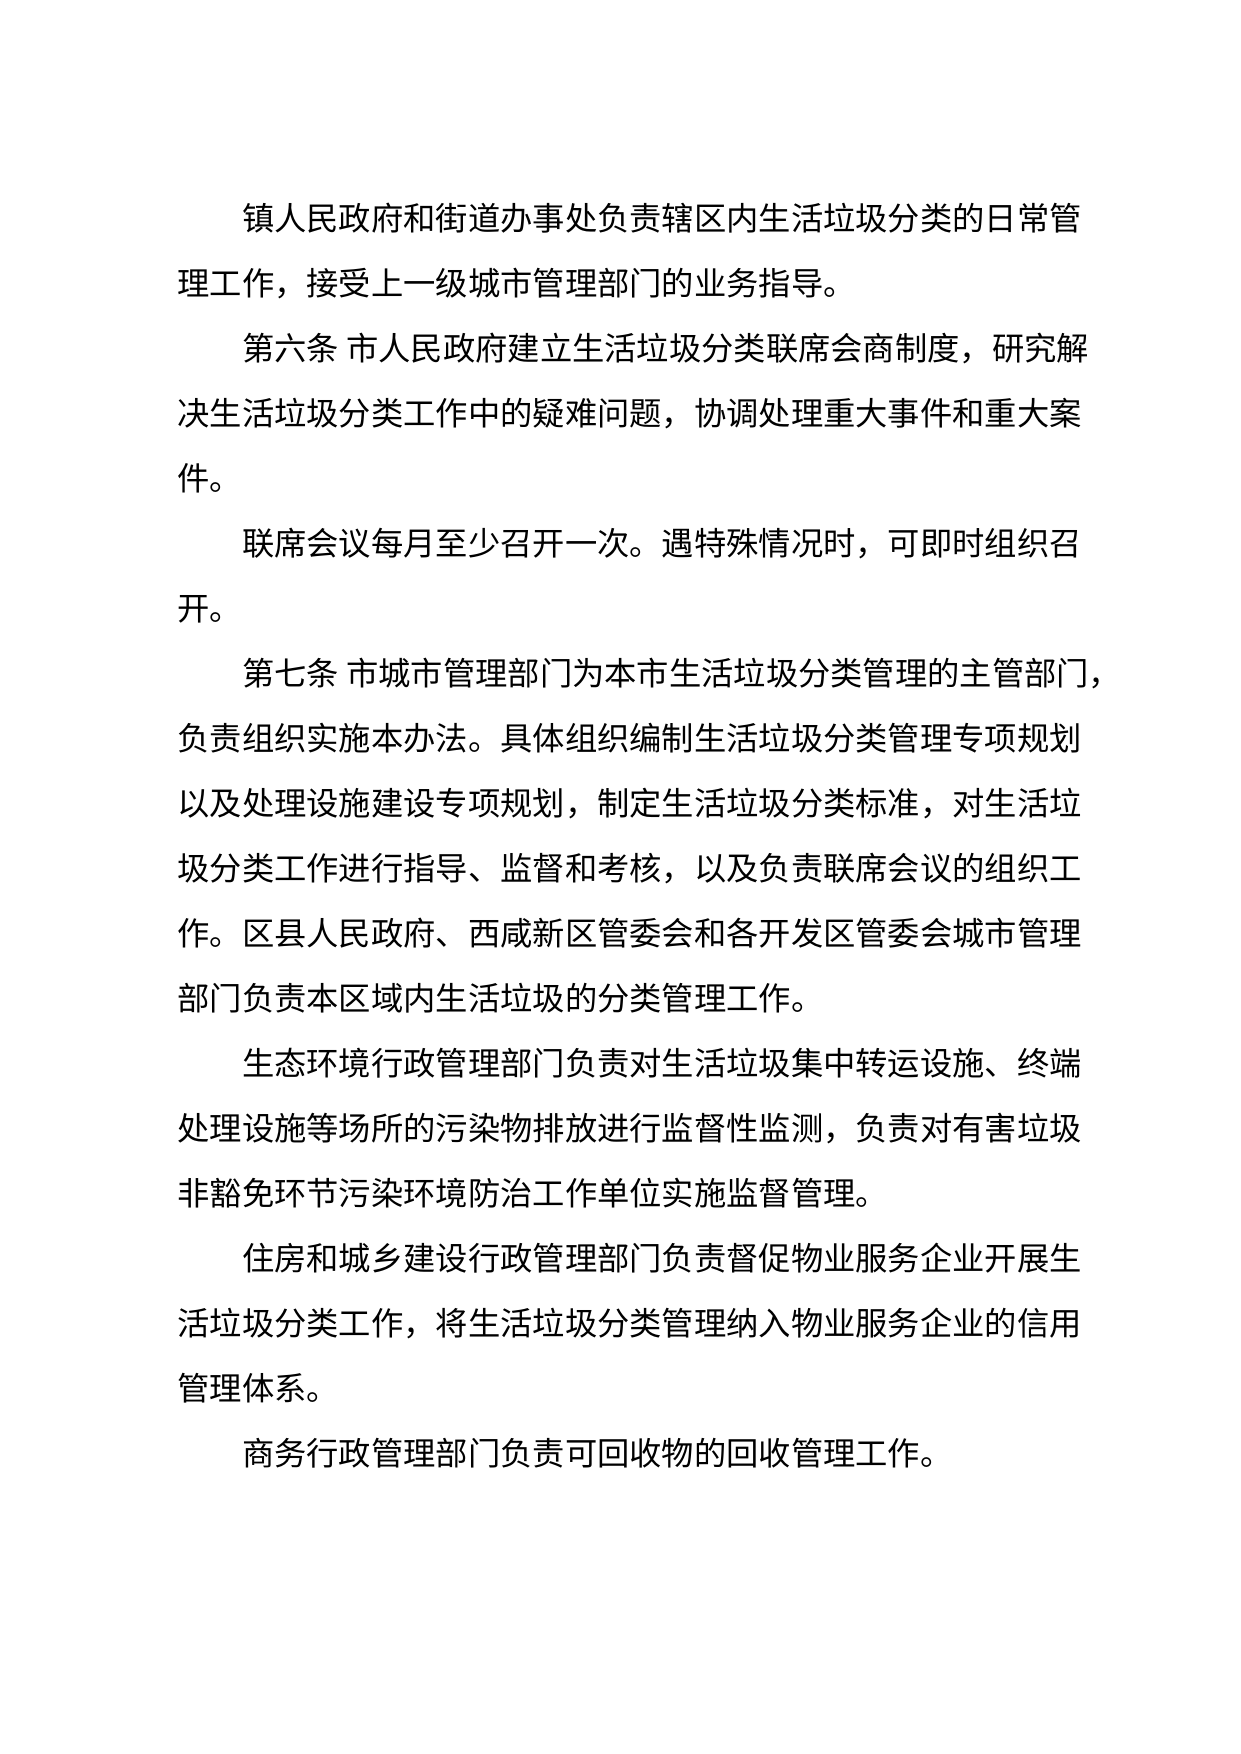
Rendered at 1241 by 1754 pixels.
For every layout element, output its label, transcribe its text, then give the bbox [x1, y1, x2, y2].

text 镇人民政府和街道办事处负责辖区内生活垃圾分类的日常管理工作，接受上一级城市管理部门的业务指导。 [177, 184, 1092, 314]
text 第六条 市人民政府建立生活垃圾分类联席会商制度，研究解决生活垃圾分类工作中的疑难问题，协调处理重大事件和重大案件。 [177, 314, 1092, 509]
text 联席会议每月至少召开一次。遇特殊情况时，可即时组织召开。 [177, 509, 1092, 639]
text 住房和城乡建设行政管理部门负责督促物业服务企业开展生活垃圾分类工作，将生活垃圾分类管理纳入物业服务企业的信用管理体系。 [177, 1224, 1092, 1419]
text 第七条 市城市管理部门为本市生活垃圾分类管理的主管部门，负责组织实施本办法。具体组织编制生活垃圾分类管理专项规划以及处理设施建设专项规划，制定生活垃圾分类标准，对生活垃圾分类工作进行指导、监督和考核，以及负责联席会议的组织工作。区县人民政府、西咸新区管委会和各开发区管委会城市管理部门负责本区域内生活垃圾的分类管理工作。 [177, 639, 1092, 1029]
text 生态环境行政管理部门负责对生活垃圾集中转运设施、终端处理设施等场所的污染物排放进行监督性监测，负责对有害垃圾非豁免环节污染环境防治工作单位实施监督管理。 [177, 1029, 1092, 1224]
text 商务行政管理部门负责可回收物的回收管理工作。 [177, 1419, 1092, 1484]
